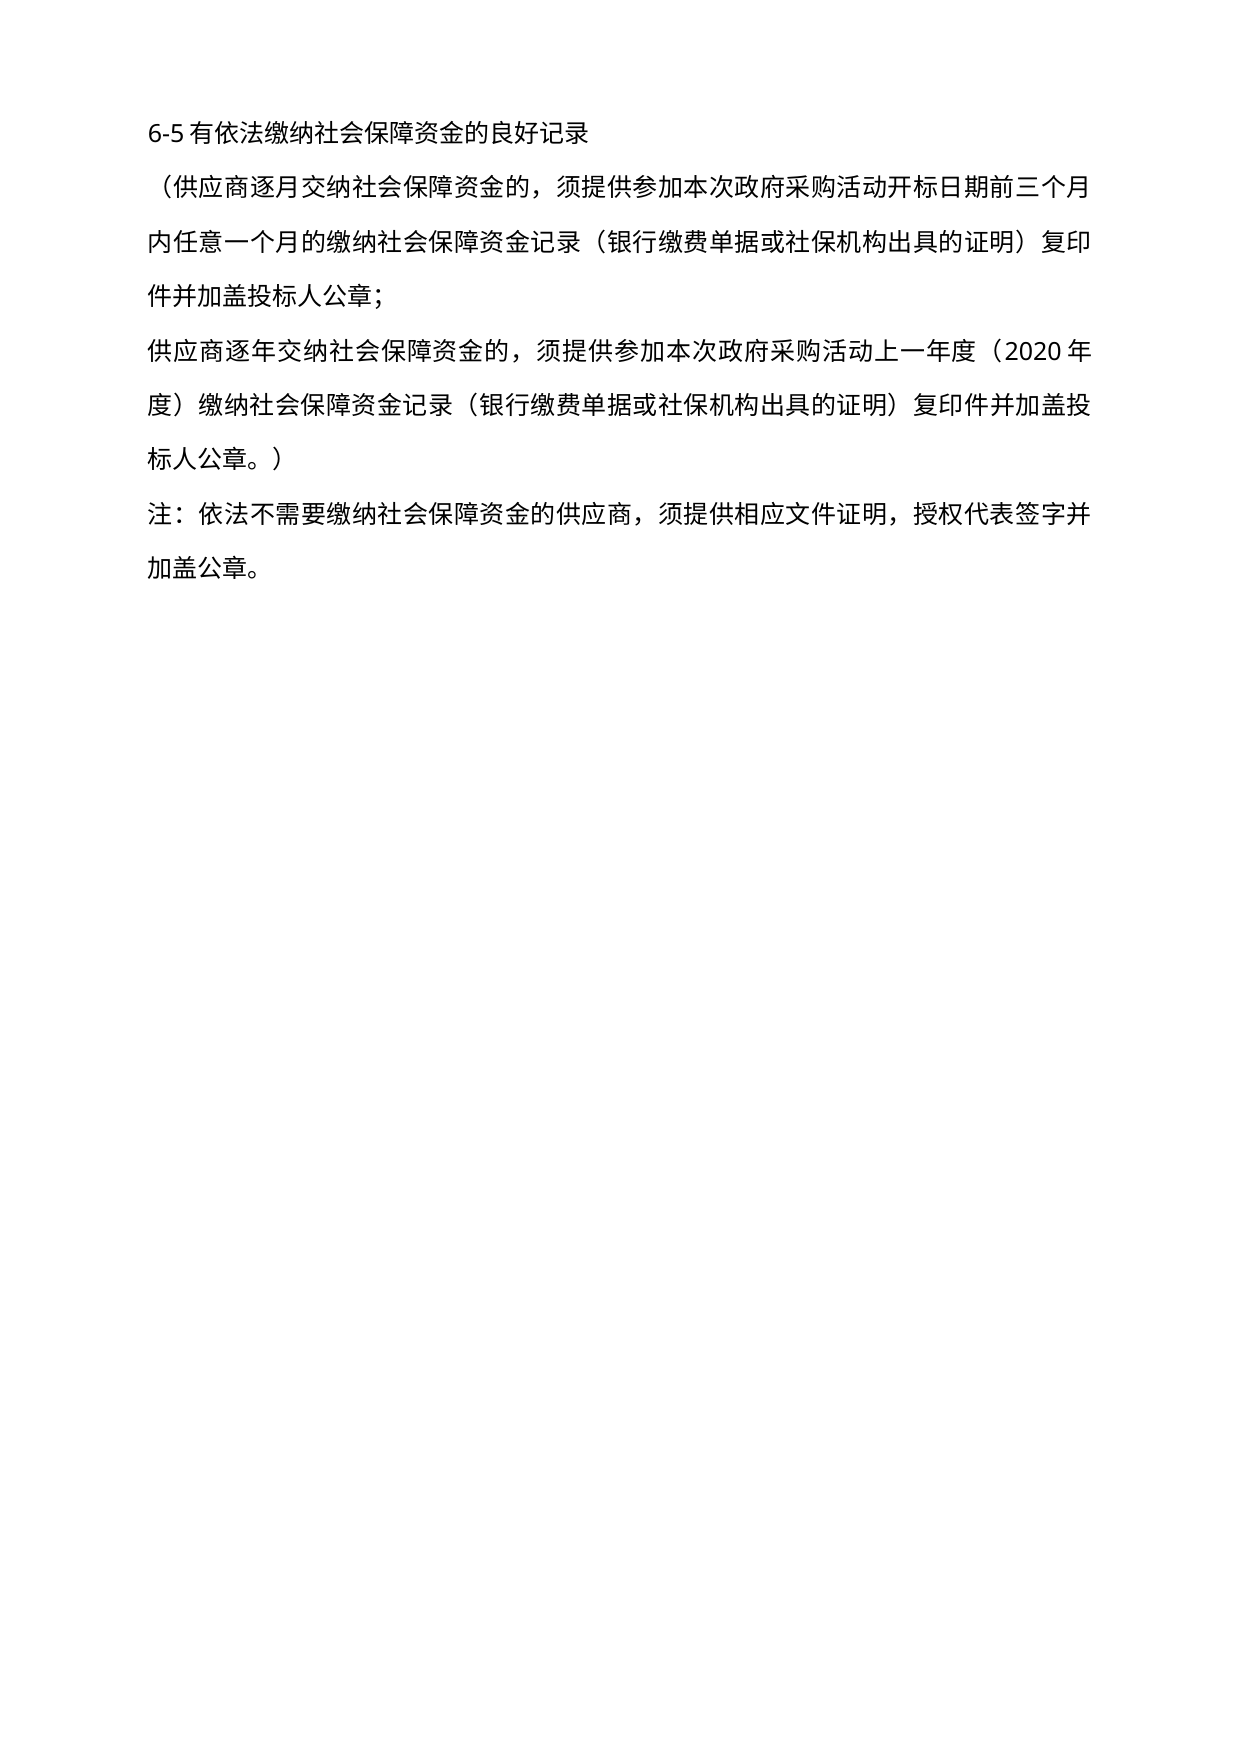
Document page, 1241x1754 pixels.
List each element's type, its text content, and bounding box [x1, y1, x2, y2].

text 供应商逐年交纳社会保障资金的，须提供参加本次政府采购活动上一年度（2020年度）缴纳社会保障资金记录（银行缴费单据或社保机构出具的证明）复印件并加盖投标人公章。） [148, 331, 1092, 476]
text （供应商逐月交纳社会保障资金的，须提供参加本次政府采购活动开标日期前三个月内任意一个月的缴纳社会保障资金记录（银行缴费单据或社保机构出具的证明）复印件并加盖投标人公章； [148, 168, 1092, 313]
text 6-5有依法缴纳社会保障资金的良好记录 [148, 113, 1092, 150]
text 注：依法不需要缴纳社会保障资金的供应商，须提供相应文件证明，授权代表签字并加盖公章。 [148, 494, 1092, 585]
